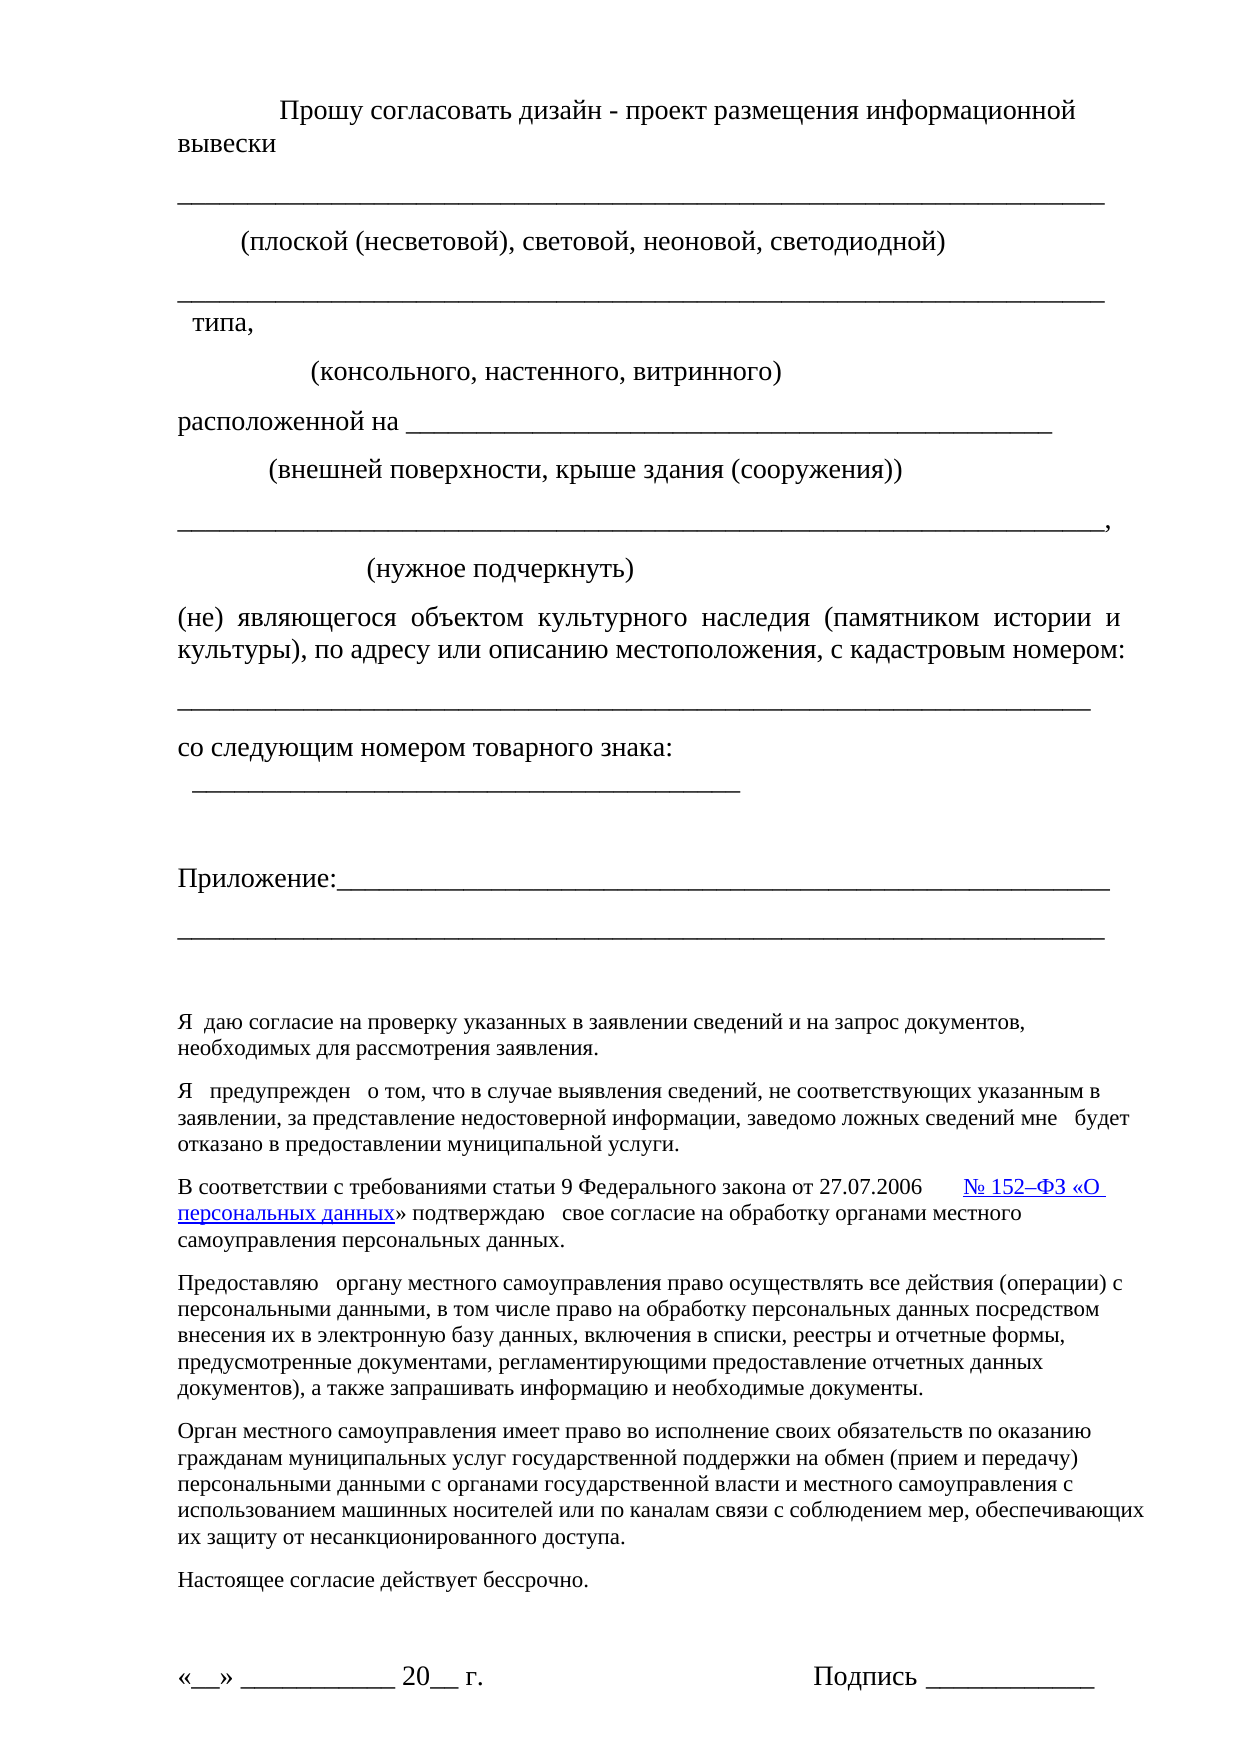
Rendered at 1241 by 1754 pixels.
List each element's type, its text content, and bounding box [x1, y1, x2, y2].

text (не) являющегося объектом культурного наследия (памятником истории и культуры), по адресу или описанию местоположения, с кадастровым номером: [177, 600, 1152, 664]
text со следующим номером товарного знака: _______________________________________ [177, 730, 1152, 795]
text __________________________________________________________________ типа, [177, 273, 1152, 338]
text Предоставляю органу местного самоуправления право осуществлять все действия (операции) с персональными данными, в том числе право на обработку персональных данных посредством внесения их в электронную базу данных, включения в списки, реестры и отчетные формы, предусмотренные документами, регламентирующими предоставление отчетных данных документов), а также запрашивать информацию и необходимые документы. [177, 1269, 1152, 1401]
text «__» ___________ 20__ г. Подпись ____________ [177, 1659, 1152, 1691]
text Настоящее согласие действует бессрочно. [177, 1566, 1152, 1592]
text __________________________________________________________________, [177, 502, 1152, 534]
text (консольного, настенного, витринного) [177, 354, 1152, 387]
text (внешней поверхности, крыше здания (сооружения)) [177, 453, 1152, 485]
text _________________________________________________________________ [177, 681, 1152, 714]
text Прошу согласовать дизайн - проект размещения информационной вывески [177, 93, 1152, 158]
text В соответствии с требованиями статьи 9 Федерального закона от 27.07.2006 № 152–ФЗ «О персональных данных» подтверждаю свое согласие на обработку органами местного самоуправления персональных данных. [177, 1173, 1152, 1252]
text Я даю согласие на проверку указанных в заявлении сведений и на запрос документов, необходимых для рассмотрения заявления. [177, 1008, 1152, 1061]
text Я предупрежден о том, что в случае выявления сведений, не соответствующих указанным в заявлении, за представление недостоверной информации, заведомо ложных сведений мне будет отказано в предоставлении муниципальной услуги. [177, 1077, 1152, 1156]
text Орган местного самоуправления имеет право во исполнение своих обязательств по оказанию гражданам муниципальных услуг государственной поддержки на обмен (прием и передачу) персональными данными с органами государственной власти и местного самоуправления с использованием машинных носителей или по каналам связи с соблюдением мер, обеспечивающих их защиту от несанкционированного доступа. [177, 1417, 1152, 1549]
text расположенной на ______________________________________________ [177, 403, 1152, 436]
text __________________________________________________________________ [177, 910, 1152, 942]
text Приложение:_______________________________________________________ [177, 861, 1152, 893]
text (плоской (несветовой), световой, неоновой, светодиодной) [177, 224, 1152, 256]
text (нужное подчеркнуть) [177, 551, 1152, 583]
text __________________________________________________________________ [177, 175, 1152, 207]
